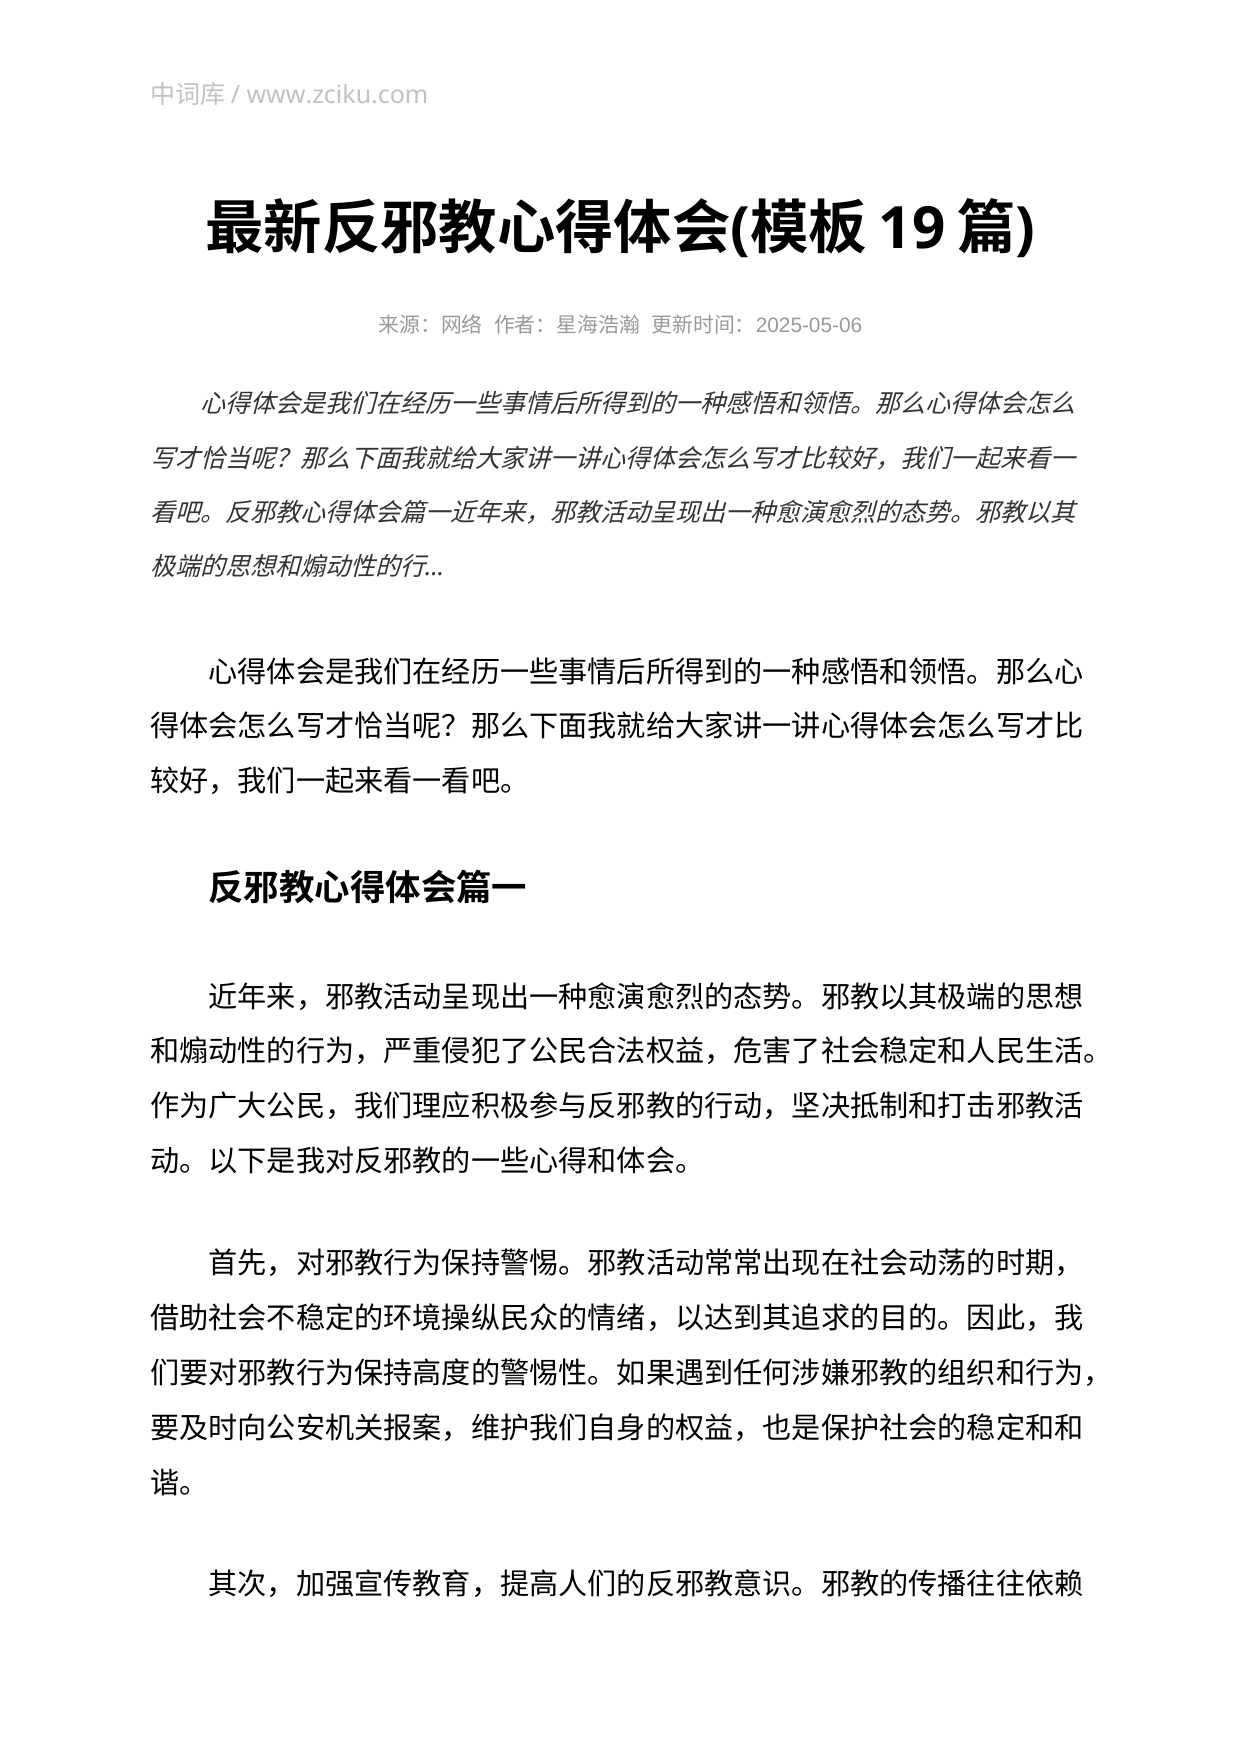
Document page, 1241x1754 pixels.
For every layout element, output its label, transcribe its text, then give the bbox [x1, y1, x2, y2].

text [150, 1561, 1090, 1603]
text 反邪教心得体会篇一 [150, 860, 1090, 911]
text 首先，对邪教行为保持警惕。邪教活动常常出现在社会动荡的时期，借助社会不稳定的环境操纵民众的情绪，以达到其追求的目的。因此，我们要对邪教行为保持高度的警惕性。如果遇到任何涉嫌邪教的组织和行为，要及时向公安机关报案，维护我们自身的权益，也是保护社会的稳定和和谐。 [150, 1239, 1090, 1501]
text 近年来，邪教活动呈现出一种愈演愈烈的态势。邪教以其极端的思想和煽动性的行为，严重侵犯了公民合法权益，危害了社会稳定和人民生活。作为广大公民，我们理应积极参与反邪教的行动，坚决抵制和打击邪教活动。以下是我对反邪教的一些心得和体会。 [150, 973, 1090, 1180]
text 来源：网络 作者：星海浩瀚 更新时间：2025-05-06 [150, 313, 1090, 337]
text 心得体会是我们在经历一些事情后所得到的一种感悟和领悟。那么心得体会怎么写才恰当呢？那么下面我就给大家讲一讲心得体会怎么写才比较好，我们一起来看一看吧。反邪教心得体会篇一近年来，邪教活动呈现出一种愈演愈烈的态势。邪教以其极端的思想和煽动性的行... [150, 384, 1090, 583]
text 心得体会是我们在经历一些事情后所得到的一种感悟和领悟。那么心得体会怎么写才恰当呢？那么下面我就给大家讲一讲心得体会怎么写才比较好，我们一起来看一看吧。 [150, 648, 1090, 800]
subtitle 最新反邪教心得体会(模板19篇) [150, 181, 1090, 266]
